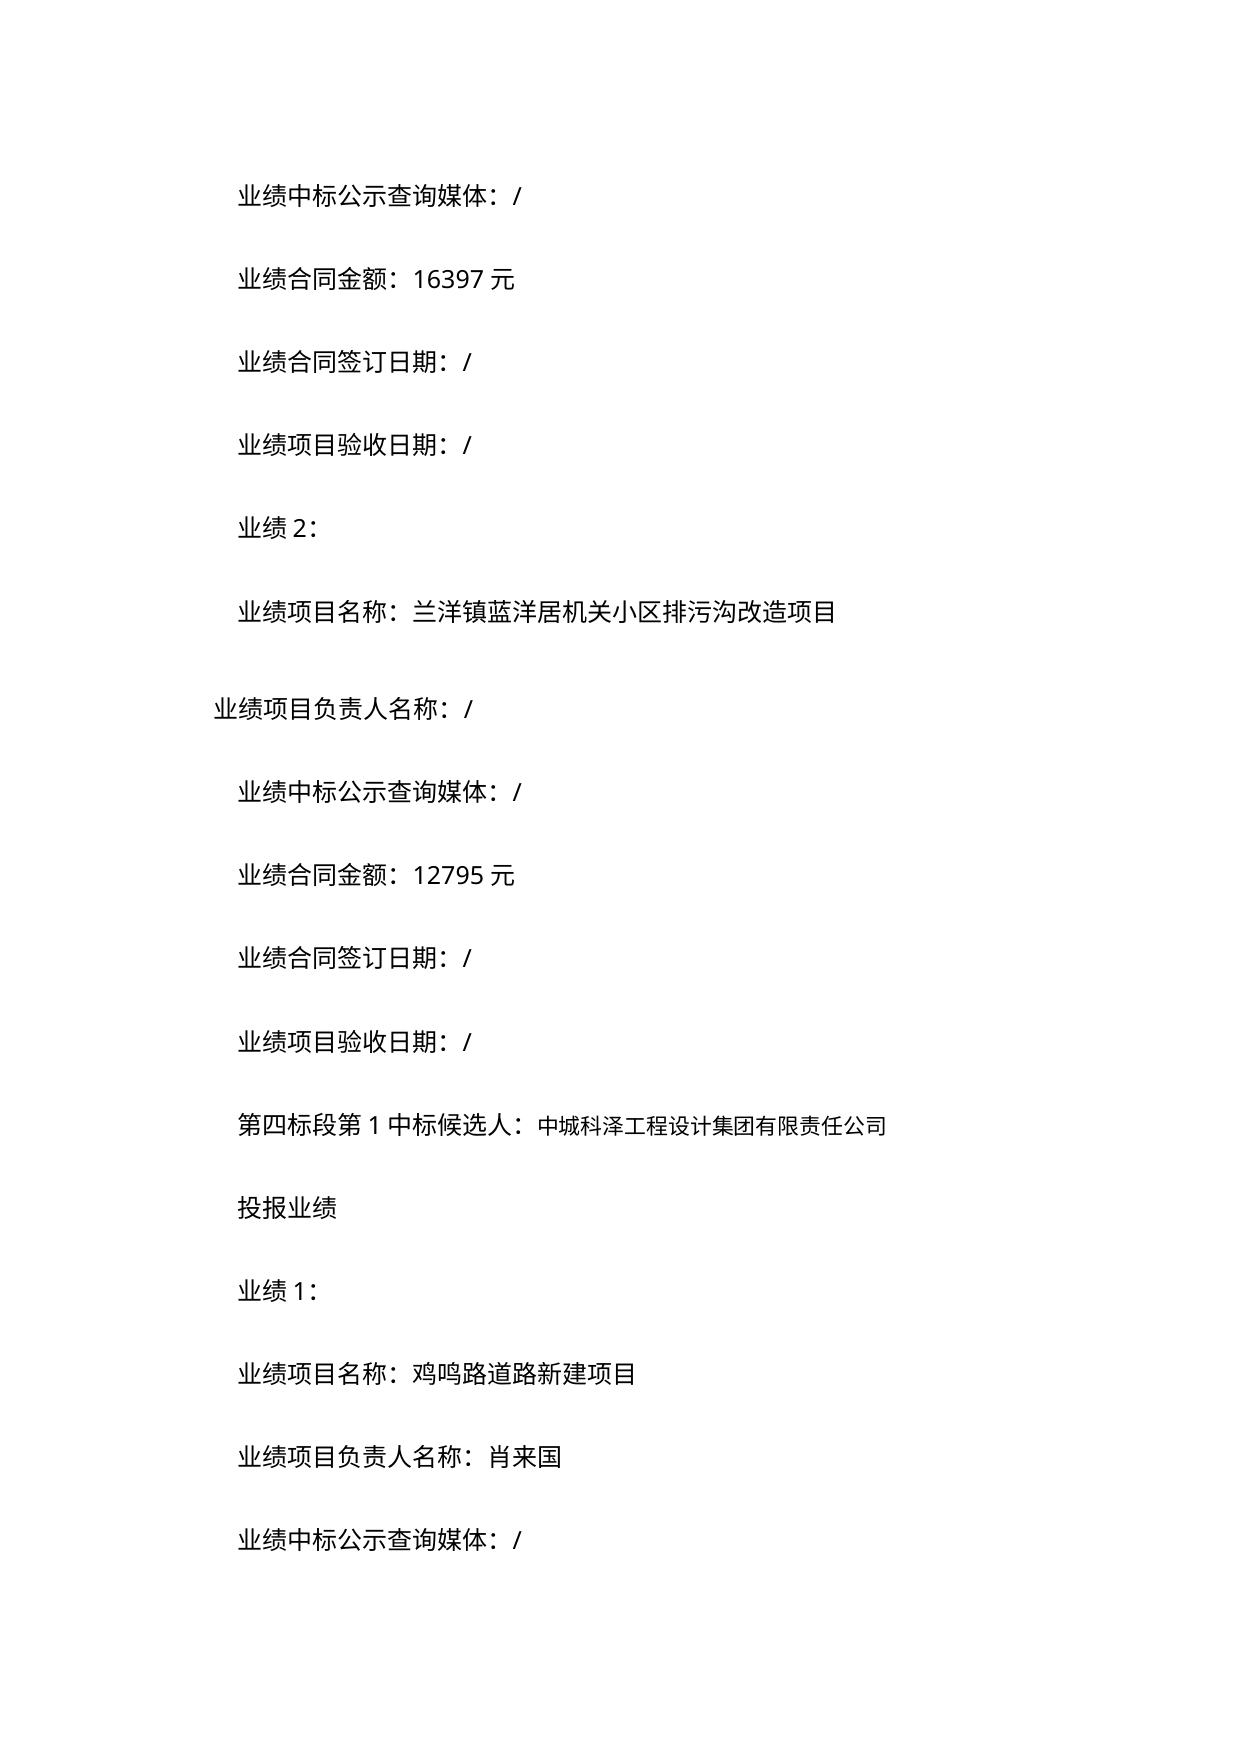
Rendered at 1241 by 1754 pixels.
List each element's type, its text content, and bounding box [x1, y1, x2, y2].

text 业绩项目名称：兰洋镇蓝洋居机关小区排污沟改造项目 业绩项目负责人名称：/ [187, 578, 1053, 740]
text 业绩中标公示查询媒体：/ [187, 1506, 1053, 1571]
text 业绩项目验收日期：/ [187, 411, 1053, 476]
text 业绩合同签订日期：/ [187, 924, 1053, 989]
text 投报业绩 [187, 1174, 1053, 1239]
text 业绩2： [187, 494, 1053, 559]
text 业绩合同签订日期：/ [187, 328, 1053, 393]
text 业绩中标公示查询媒体：/ [187, 758, 1053, 823]
text 业绩中标公示查询媒体：/ [187, 162, 1053, 227]
text 业绩合同金额：12795 元 [187, 841, 1053, 906]
text 第四标段第1中标候选人：中城科泽工程设计集团有限责任公司 [187, 1091, 1053, 1156]
text 业绩合同金额：16397 元 [187, 245, 1053, 310]
text 业绩项目验收日期：/ [187, 1008, 1053, 1073]
text 业绩项目负责人名称：肖来国 [187, 1423, 1053, 1488]
text 业绩1： [187, 1257, 1053, 1322]
text 业绩项目名称：鸡鸣路道路新建项目 [187, 1340, 1053, 1405]
